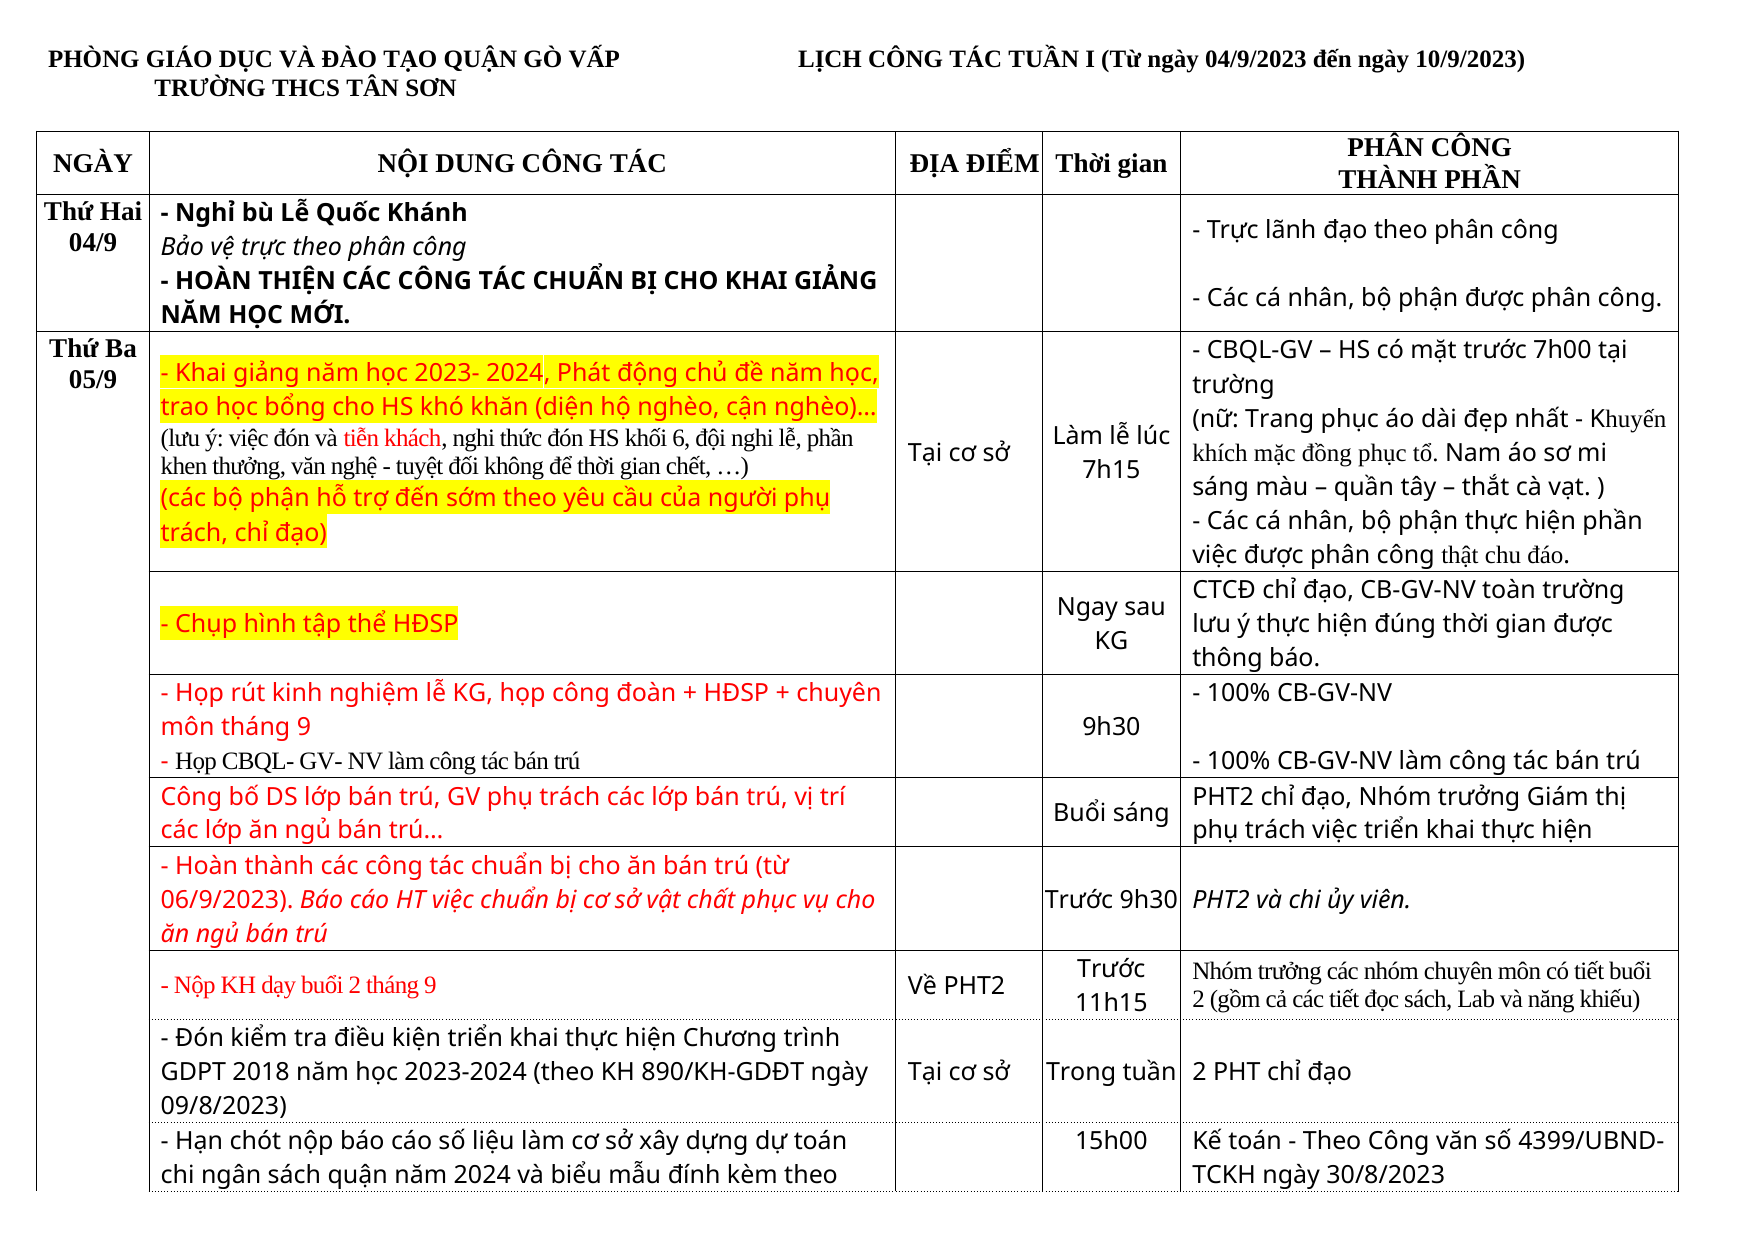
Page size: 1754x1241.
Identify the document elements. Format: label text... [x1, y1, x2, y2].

table_cell [896, 195, 1042, 331]
table_header Thời gian [1043, 132, 1180, 194]
table_cell PHT2 chỉ đạo, Nhóm trưởng Giám thị phụ trách việc triển khai thực hiện [1181, 778, 1678, 846]
table_cell [896, 1122, 1042, 1191]
table_cell [1043, 195, 1180, 331]
table_header NGÀY [37, 132, 149, 194]
table_cell Thứ Ba 05/9 [37, 332, 149, 1191]
table_cell PHT2 và chi ủy viên. [1181, 847, 1678, 949]
table_cell - Trực lãnh đạo theo phân công - Các cá nhân, bộ phận được phân công. [1181, 195, 1678, 331]
table_cell CTCĐ chỉ đạo, CB-GV-NV toàn trường lưu ý thực hiện đúng thời gian được thông báo. [1181, 572, 1678, 674]
table_cell [896, 847, 1042, 949]
table_cell Tại cơ sở [896, 1019, 1042, 1122]
table_header ĐỊA ĐIỂM [896, 132, 1042, 194]
text TRƯỜNG THCS TÂN SƠN [48, 73, 1706, 102]
text PHÒNG GIÁO DỤC VÀ ĐÀO TẠO QUẬN GÒ VẤP LỊCH CÔNG TÁC TUẦN I (Từ ngày 04/9/2023 đến ngày 10/9/2023) [48, 44, 1706, 73]
table_cell [896, 675, 1042, 777]
table_header NỘI DUNG CÔNG TÁC [150, 132, 895, 194]
table_cell Ngay sau KG [1043, 572, 1180, 674]
table_cell - Nghỉ bù Lễ Quốc Khánh Bảo vệ trực theo phân công - HOÀN THIỆN CÁC CÔNG TÁC CHUẨN BỊ CHO KHAI GIẢNG NĂM HỌC MỚI. [150, 195, 895, 331]
table_cell 2 PHT chỉ đạo [1181, 1019, 1678, 1122]
table_cell Công bố DS lớp bán trú, GV phụ trách các lớp bán trú, vị trí các lớp ăn ngủ bán trú… [150, 778, 895, 846]
table_cell Thứ Hai 04/9 [37, 195, 149, 331]
table_cell - Hoàn thành các công tác chuẩn bị cho ăn bán trú (từ 06/9/2023). Báo cáo HT việc chuẩn bị cơ sở vật chất phục vụ cho ăn ngủ bán trú [150, 847, 895, 949]
table_cell - Khai giảng năm học 2023- 2024, Phát động chủ đề năm học, trao học bổng cho HS khó khăn (diện hộ nghèo, cận nghèo)… (lưu ý: việc đón và tiễn khách, nghi thức đón HS khối 6, đội nghi lễ, phần khen thưởng, văn nghệ - tuyệt đối không để thời gian chết, …) (các bộ phận hỗ trợ đến sớm theo yêu cầu của người phụ trách, chỉ đạo) [150, 332, 895, 571]
table_cell Về PHT2 [896, 951, 1042, 1019]
table_cell - Chụp hình tập thể HĐSP [150, 572, 895, 674]
table_cell Trước 9h30 [1043, 847, 1180, 949]
table_cell - 100% CB-GV-NV - 100% CB-GV-NV làm công tác bán trú [1181, 675, 1678, 777]
table_cell Trong tuần [1043, 1019, 1180, 1122]
table_cell [896, 572, 1042, 674]
table_cell [896, 778, 1042, 846]
table_cell Tại cơ sở [896, 332, 1042, 571]
table_cell 9h30 [1043, 675, 1180, 777]
table_cell - Họp rút kinh nghiệm lễ KG, họp công đoàn + HĐSP + chuyên môn tháng 9 - Họp CBQL- GV- NV làm công tác bán trú [150, 675, 895, 777]
table_cell - Đón kiểm tra điều kiện triển khai thực hiện Chương trình GDPT 2018 năm học 2023-2024 (theo KH 890/KH-GDĐT ngày 09/8/2023) [150, 1019, 895, 1122]
table_header PHÂN CÔNG THÀNH PHẦN [1181, 132, 1678, 194]
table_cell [1181, 1122, 1678, 1191]
table_cell Trước 11h15 [1043, 951, 1180, 1019]
table_cell - Nộp KH dạy buổi 2 tháng 9 [150, 951, 895, 1019]
table_cell Làm lễ lúc 7h15 [1043, 332, 1180, 571]
table_cell 15h00 [1043, 1122, 1180, 1191]
table_cell - CBQL-GV – HS có mặt trước 7h00 tại trường (nữ: Trang phục áo dài đẹp nhất - Khuyến khích mặc đồng phục tổ. Nam áo sơ mi sáng màu – quần tây – thắt cà vạt. ) - Các cá nhân, bộ phận thực hiện phần việc được phân công thật chu đáo. [1181, 332, 1678, 571]
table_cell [150, 1122, 895, 1191]
table_cell Buổi sáng [1043, 778, 1180, 846]
table_cell Nhóm trưởng các nhóm chuyên môn có tiết buổi 2 (gồm cả các tiết đọc sách, Lab và năng khiếu) [1181, 951, 1678, 1019]
